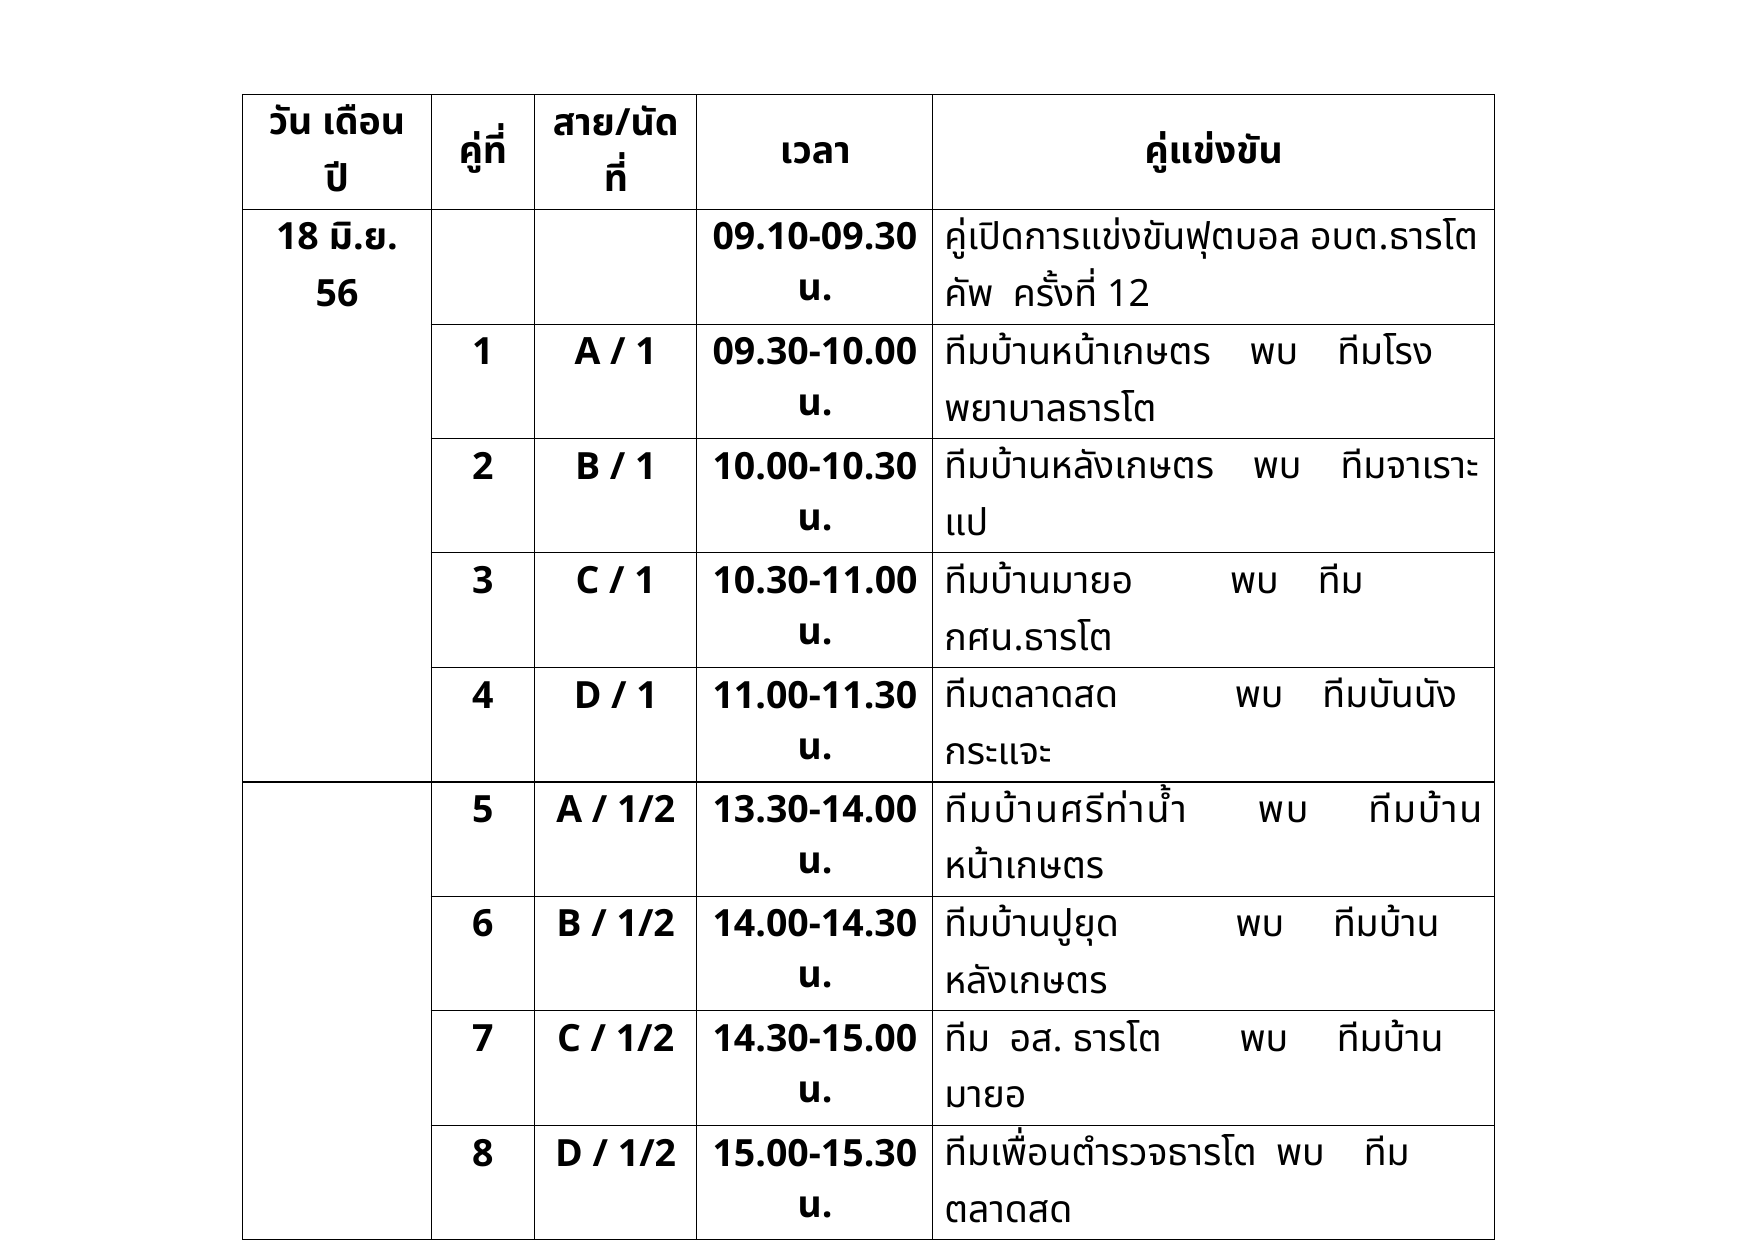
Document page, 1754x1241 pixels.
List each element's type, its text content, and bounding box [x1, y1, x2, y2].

table_cell [535, 210, 696, 323]
table_header เวลา [697, 95, 932, 208]
table_cell ทีมเพื่อนตำรวจธารโต พบ ทีมตลาดสด [933, 1126, 1494, 1239]
table_cell ทีมบ้านมายอ พบ ทีม กศน.ธารโต [933, 553, 1494, 667]
table_header คู่แข่งขัน [933, 95, 1494, 208]
table_cell ทีมตลาดสด พบ ทีมบันนังกระแจะ [933, 668, 1494, 781]
table_cell ทีมบ้านศรีท่าน้ำ พบ ทีมบ้านหน้าเกษตร [933, 783, 1494, 896]
table_cell [432, 210, 534, 323]
table_cell 10.00-10.30 น. [697, 439, 932, 552]
table_cell คู่เปิดการแข่งขันฟุตบอล อบต.ธารโตคัพ ครั้งที่ 12 [933, 210, 1494, 323]
table_cell 13.30-14.00 น. [697, 783, 932, 896]
table_cell 8 [432, 1126, 534, 1239]
table_cell 14.00-14.30 น. [697, 897, 932, 1010]
table_cell ทีมบ้านหน้าเกษตร พบ ทีมโรงพยาบาลธารโต [933, 325, 1494, 438]
table_cell 2 [432, 439, 534, 552]
table_cell C / 1 [535, 553, 696, 667]
table_cell ทีมบ้านปูยุด พบ ทีมบ้านหลังเกษตร [933, 897, 1494, 1010]
table_cell 10.30-11.00 น. [697, 553, 932, 667]
table_cell 09.10-09.30 น. [697, 210, 932, 323]
table_cell 6 [432, 897, 534, 1010]
table_cell B / 1 [535, 439, 696, 552]
table_header สาย/นัดที่ [535, 95, 696, 208]
table_cell A / 1 [535, 325, 696, 438]
table_header คู่ที่ [432, 95, 534, 208]
table_cell A / 1/2 [535, 783, 696, 896]
table_cell D / 1 [535, 668, 696, 781]
table_cell C / 1/2 [535, 1011, 696, 1125]
table_cell 3 [432, 553, 534, 667]
table_cell [243, 783, 431, 1239]
table_cell B / 1/2 [535, 897, 696, 1010]
table_cell 15.00-15.30 น. [697, 1126, 932, 1239]
table_cell 18 มิ.ย. 56 [243, 210, 431, 781]
table_cell ทีม อส. ธารโต พบ ทีมบ้านมายอ [933, 1011, 1494, 1125]
table_cell 1 [432, 325, 534, 438]
table_cell 7 [432, 1011, 534, 1125]
table_cell ทีมบ้านหลังเกษตร พบ ทีมจาเราะแป [933, 439, 1494, 552]
table_cell 5 [432, 783, 534, 896]
table_cell 11.00-11.30 น. [697, 668, 932, 781]
table_cell 4 [432, 668, 534, 781]
table_cell 14.30-15.00 น. [697, 1011, 932, 1125]
table_header วัน เดือน ปี [243, 95, 431, 208]
table_cell D / 1/2 [535, 1126, 696, 1239]
table_cell 09.30-10.00 น. [697, 325, 932, 438]
